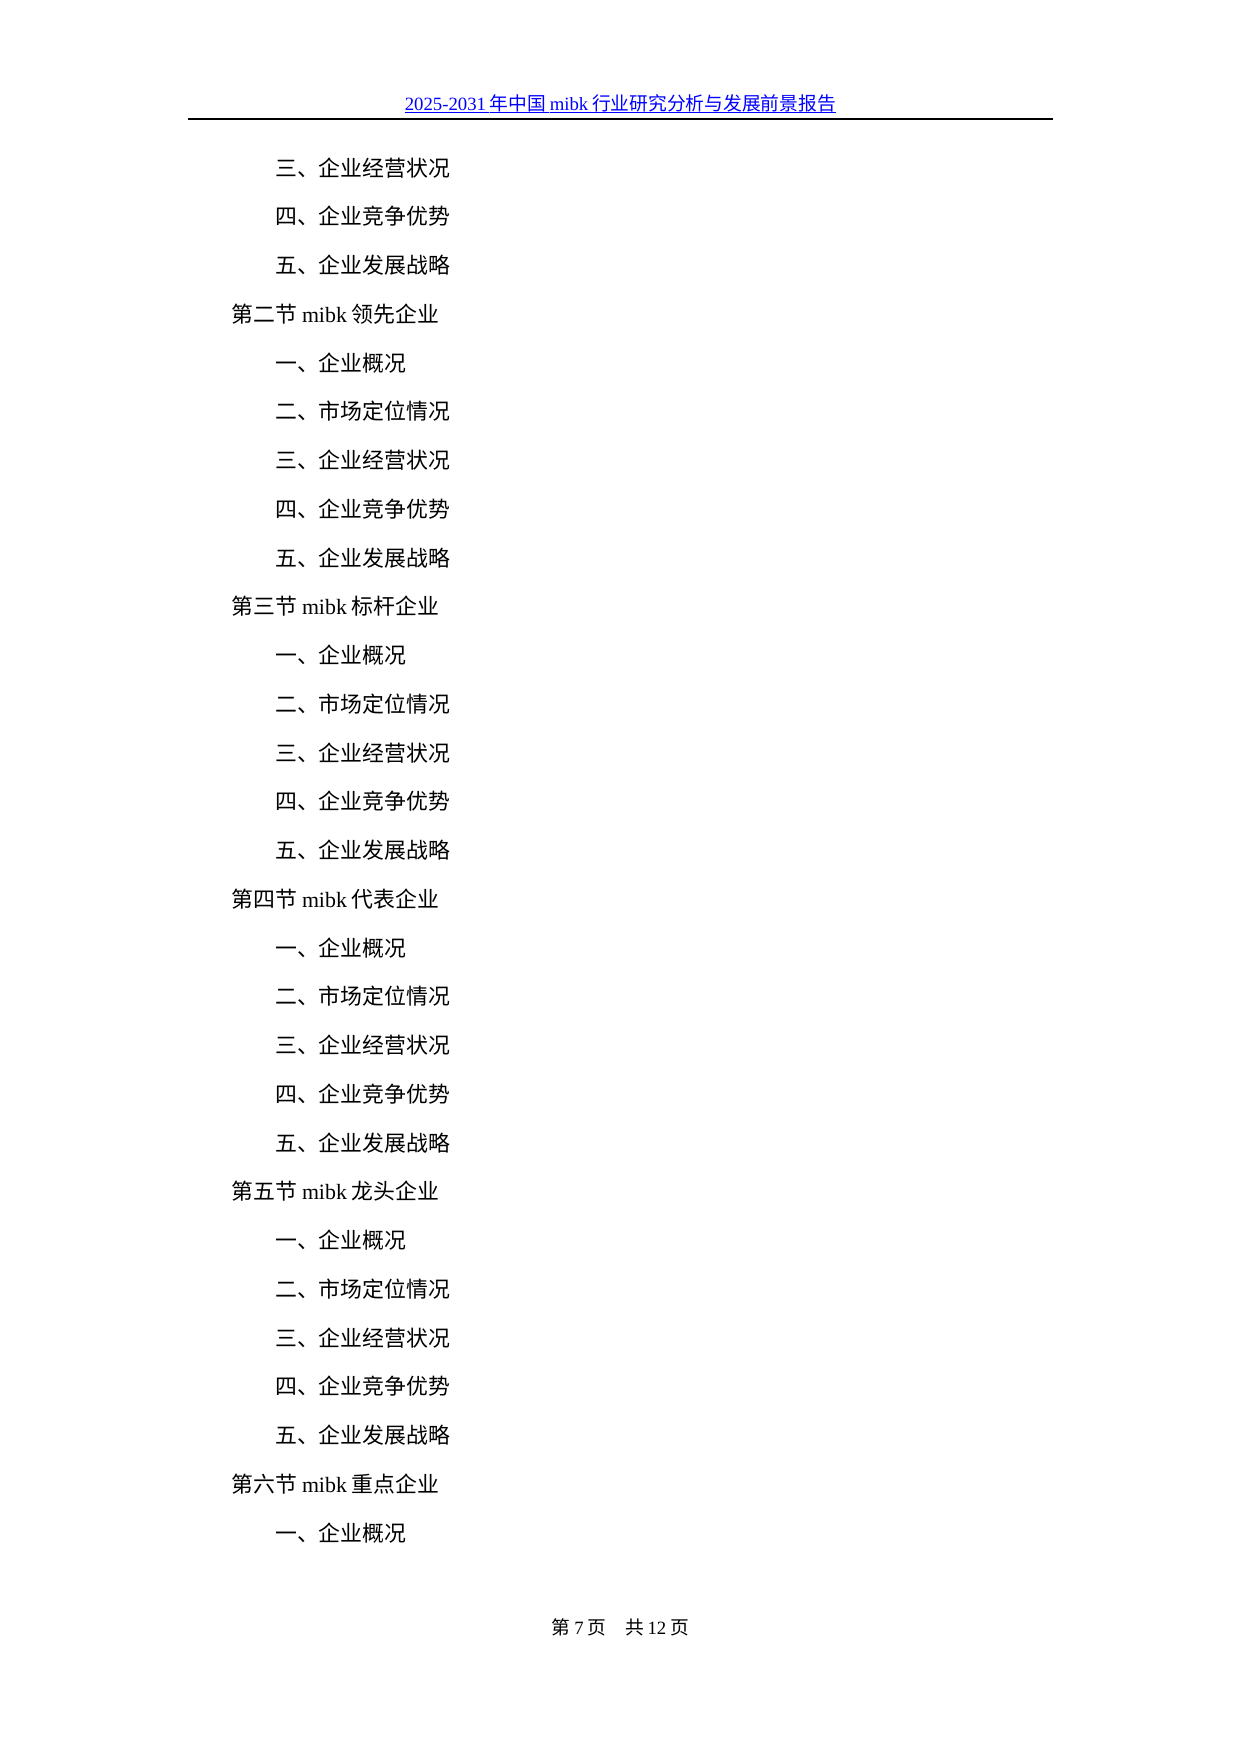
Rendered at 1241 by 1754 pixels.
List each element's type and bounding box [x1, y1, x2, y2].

text [187, 150, 1053, 1548]
